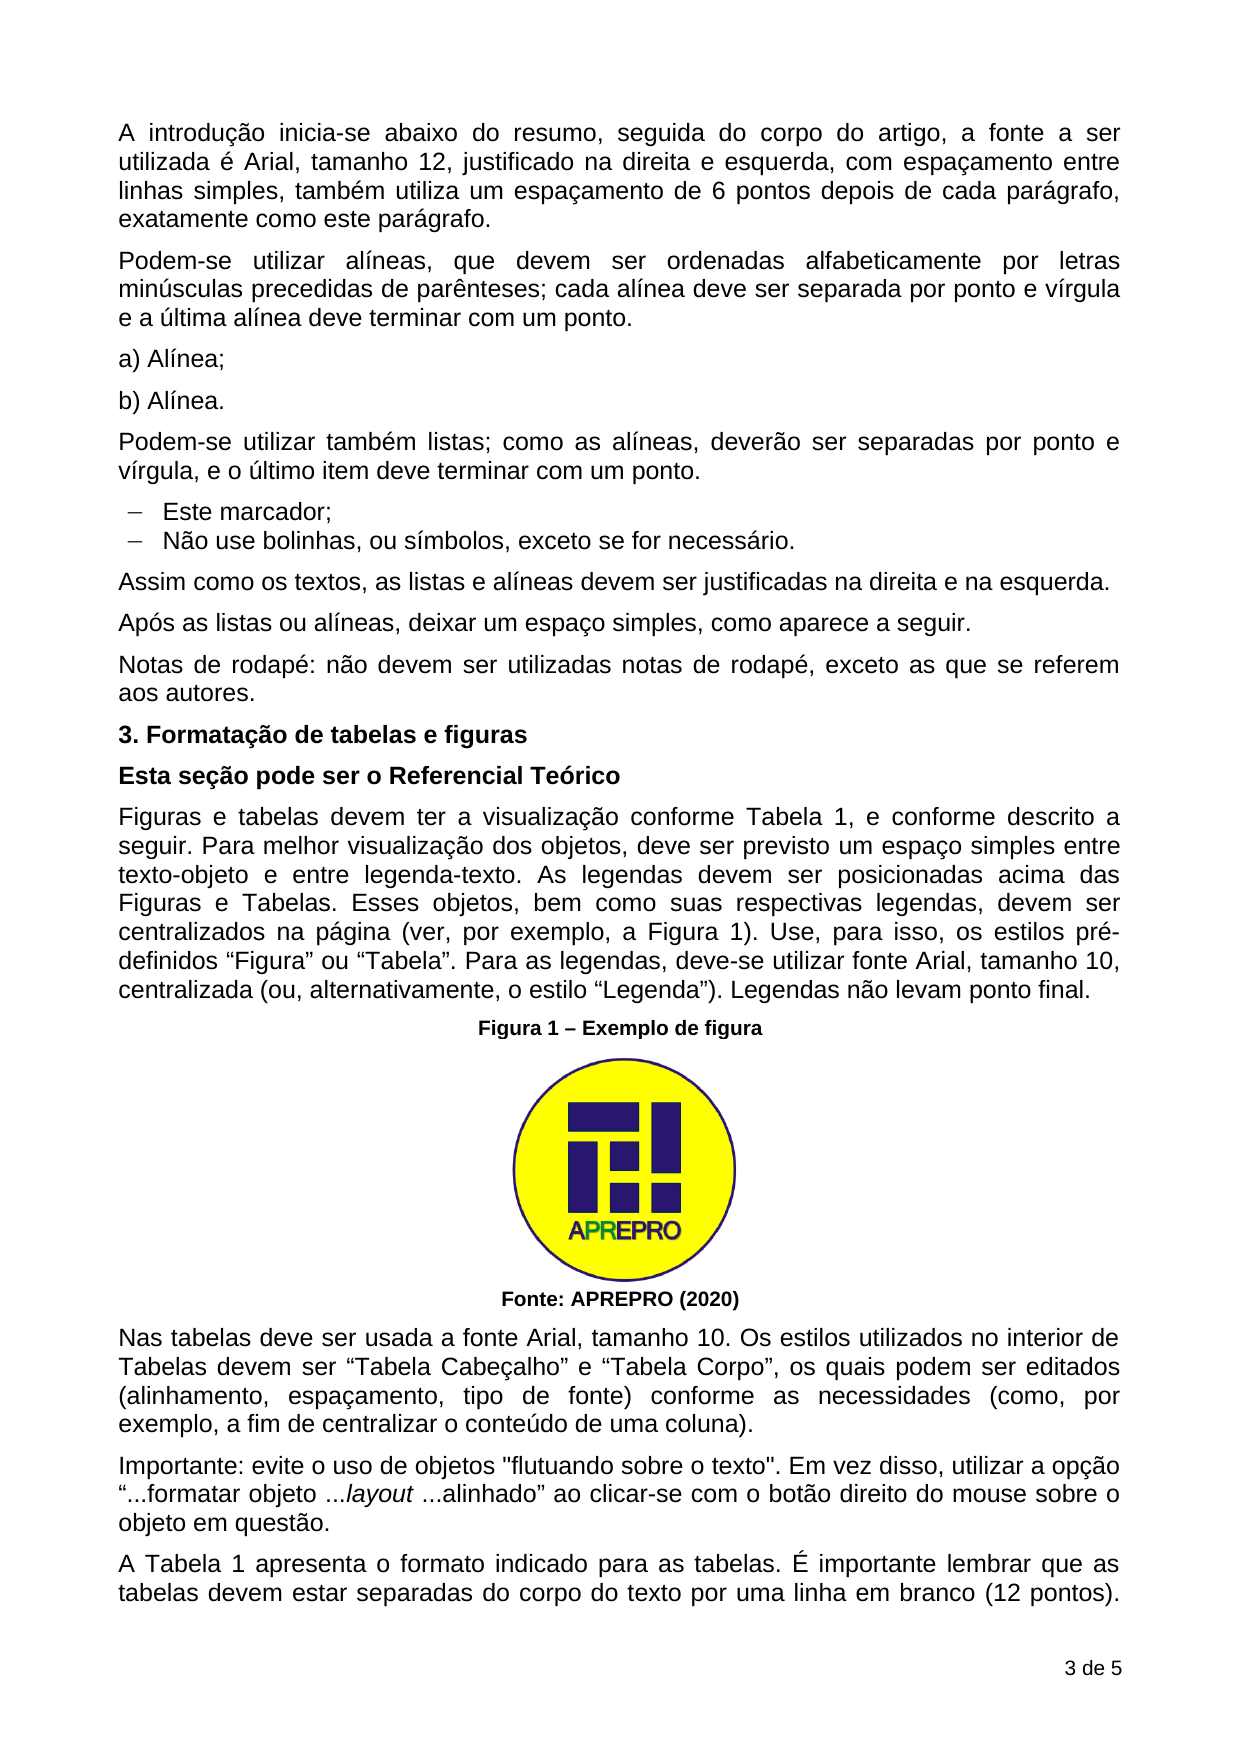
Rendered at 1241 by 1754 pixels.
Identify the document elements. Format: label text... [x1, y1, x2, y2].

text Podem-se utilizar alíneas, que devem ser ordenadas alfabeticamente por letras minúsculas precedidas de parênteses; cada alínea deve ser separada por ponto e vírgula e a última alínea deve terminar com um ponto. [118, 246, 1122, 332]
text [118, 1549, 1122, 1607]
text 3. Formatação de tabelas e figuras [118, 719, 1122, 748]
text Nas tabelas deve ser usada a fonte Arial, tamanho 10. Os estilos utilizados no interior de Tabelas devem ser “Tabela Cabeçalho” e “Tabela Corpo”, os quais podem ser editados (alinhamento, espaçamento, tipo de fonte) conforme as necessidades (como, por exemplo, a fim de centralizar o conteúdo de uma coluna). [118, 1323, 1122, 1438]
text Figuras e tabelas devem ter a visualização conforme Tabela 1, e conforme descrito a seguir. Para melhor visualização dos objetos, deve ser previsto um espaço simples entre texto-objeto e entre legenda-texto. As legendas devem ser posicionadas acima das Figuras e Tabelas. Esses objetos, bem como suas respectivas legendas, devem ser centralizados na página (ver, por exemplo, a Figura 1). Use, para isso, os estilos pré-definidos “Figura” ou “Tabela”. Para as legendas, deve-se utilizar fonte Arial, tamanho 10, centralizada (ou, alternativamente, o estilo “Legenda”). Legendas não levam ponto final. [118, 802, 1122, 1003]
picture [455, 1039, 785, 1287]
text Fonte: APREPRO (2020) [118, 1287, 1122, 1311]
text Figura 1 – de [118, 1016, 1122, 1040]
text Importante: evite o uso de objetos "flutuando sobre o texto". Em vez disso, utilizar a opção “...formatar objeto ...layout ...alinhado” ao clicar-se com o botão direito do mouse sobre o objeto em questão. [118, 1451, 1122, 1537]
text Após as listas ou alíneas, deixar um espaço simples, como aparece a seguir. [118, 608, 1122, 637]
list Não use bolinhas, ou símbolos, exceto se for necessário. [125, 526, 1122, 554]
text Podem-se utilizar também listas; como as alíneas, deverão ser separadas por ponto e vírgula, e o último item deve terminar com um ponto. [118, 427, 1122, 484]
text b) Alínea. [118, 386, 1122, 414]
text a) Alínea; [118, 344, 1122, 373]
list Este marcador; [125, 497, 1122, 526]
text Assim como os textos, as listas e alíneas devem ser justificadas na direita e na esquerda. [118, 567, 1122, 596]
text Notas de rodapé: não devem ser utilizadas notas de rodapé, exceto as que se referem aos autores. [118, 649, 1122, 707]
text Esta seção pode ser o Referencial Teórico [118, 761, 1122, 789]
text A introdução inicia-se abaixo do resumo, seguida do corpo do artigo, a fonte a ser utilizada é Arial, tamanho 12, justificado na direita e esquerda, com espaçamento entre linhas simples, também utiliza um espaçamento de 6 pontos depois de cada parágrafo, exatamente como este parágrafo. [118, 118, 1122, 233]
